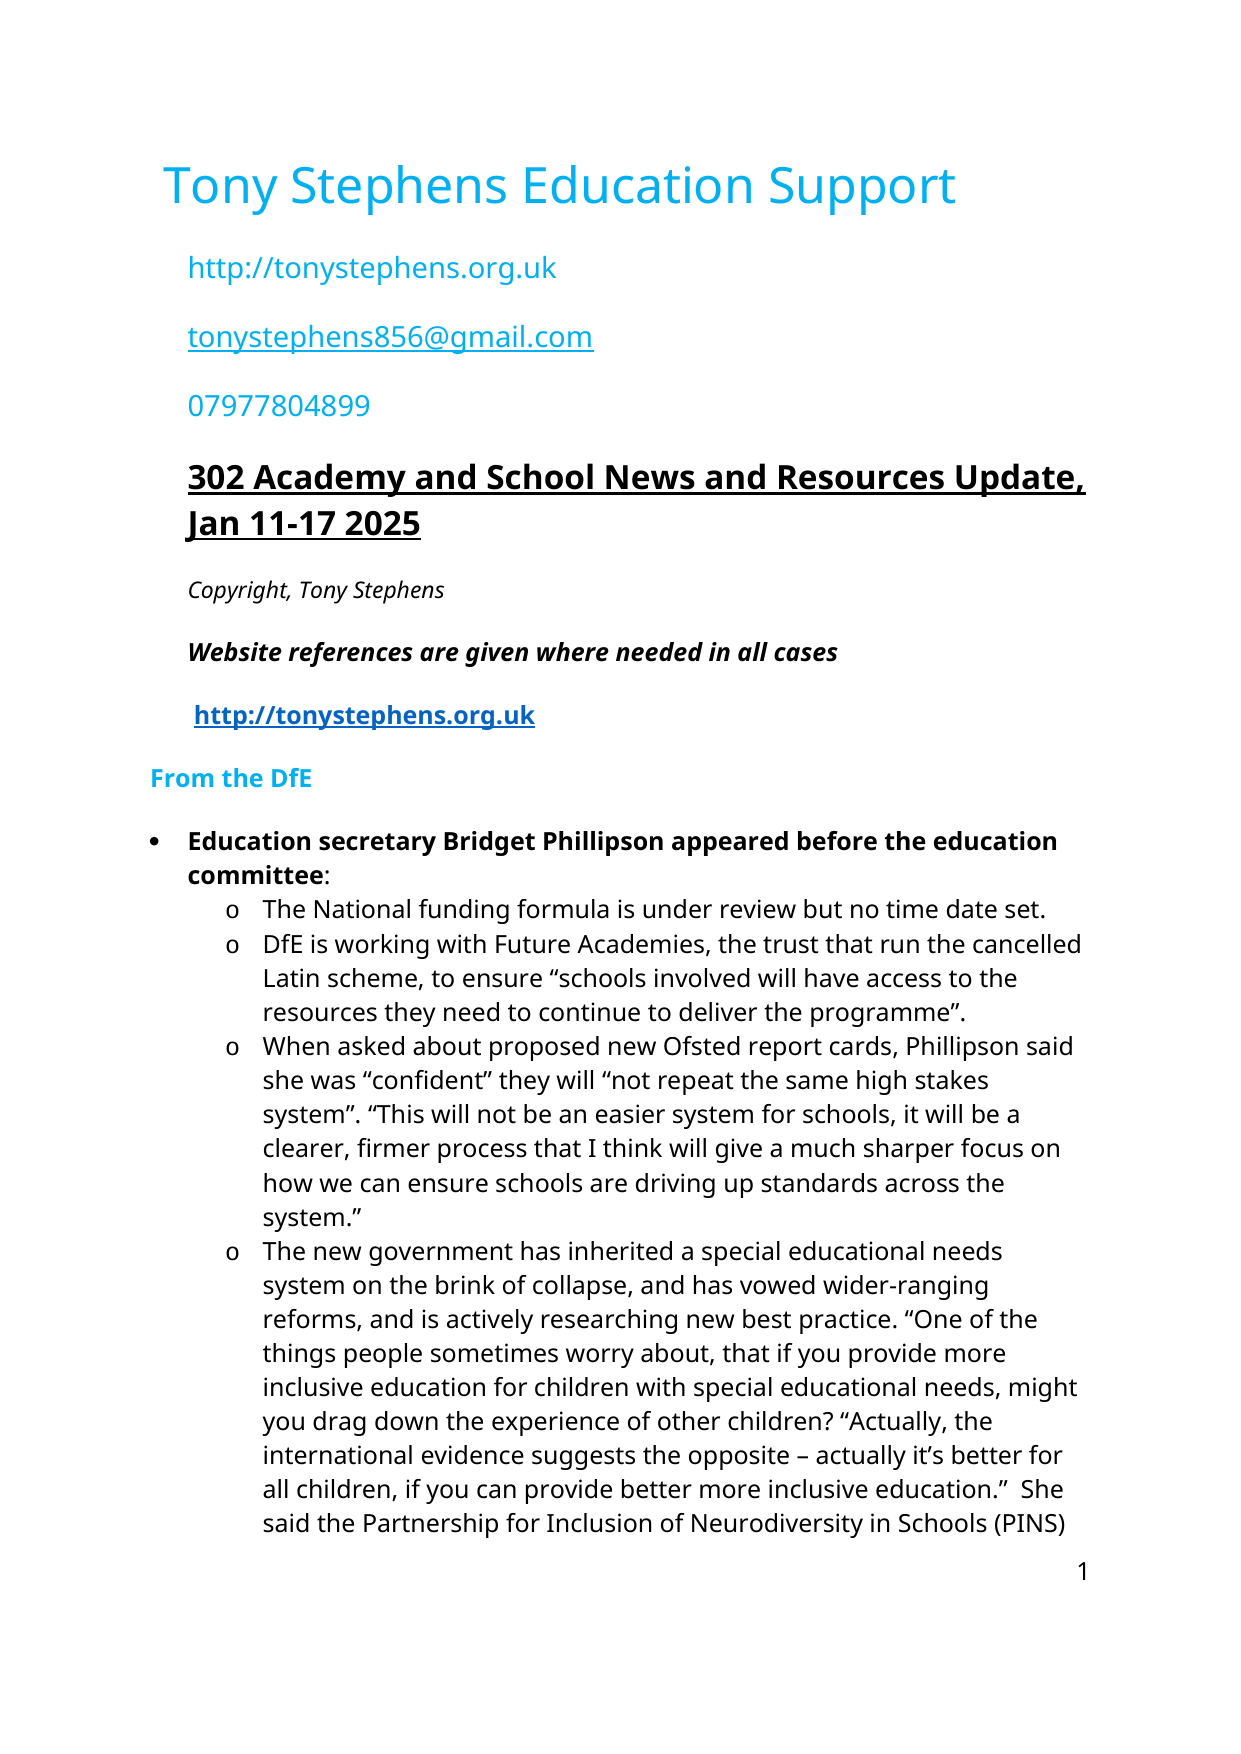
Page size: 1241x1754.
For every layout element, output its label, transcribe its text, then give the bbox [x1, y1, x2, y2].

text http://tonystephens.org.uk [187, 697, 1090, 732]
text Copyright, Tony Stephens [187, 574, 1090, 605]
text tonystephens856@gmail.com [187, 316, 1090, 356]
text Website references are given where needed in all cases [187, 634, 1090, 668]
text 302 Academy and School News and Resources Update, Jan 11-17 2025 [187, 454, 1090, 545]
list Education secretary Bridget Phillipson appeared before the education committee: [150, 824, 1090, 892]
list The National funding formula is under review but no time date set. [225, 892, 1090, 926]
list DfE is working with Future Academies, the trust that run the cancelled Latin scheme, to ensure “schools involved will have access to the resources they need to continue to deliver the programme”. [225, 926, 1090, 1029]
text Tony Stephens Education Support [150, 150, 1090, 218]
text From the DfE [150, 761, 1090, 795]
text http://tonystephens.org.uk [187, 247, 1090, 287]
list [225, 1233, 1090, 1540]
text 07977804899 [187, 385, 1090, 425]
list When asked about proposed new Ofsted report cards, Phillipson said she was “confident” they will “not repeat the same high stakes system”. “This will not be an easier system for schools, it will be a clearer, firmer process that I think will give a much sharper focus on how we can ensure schools are driving up standards across the system.” [225, 1029, 1090, 1233]
